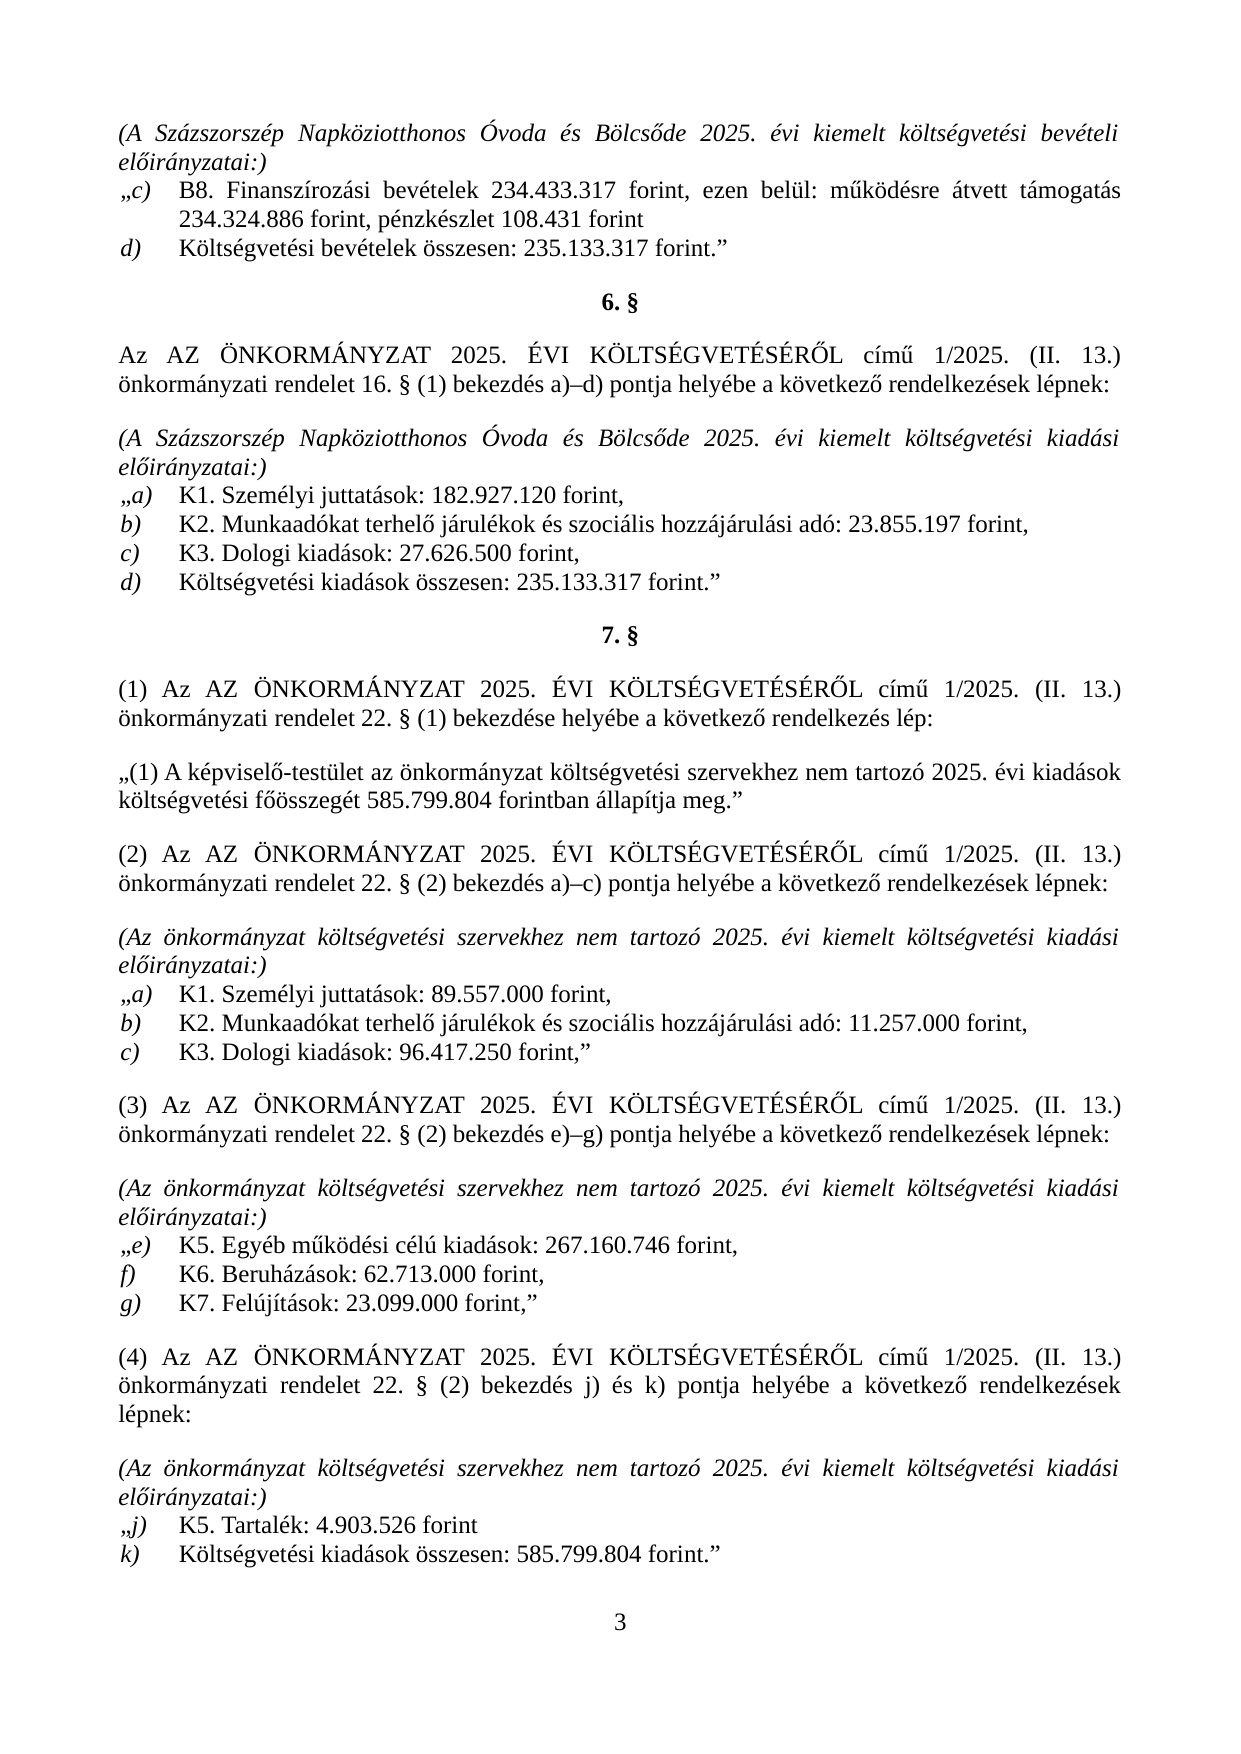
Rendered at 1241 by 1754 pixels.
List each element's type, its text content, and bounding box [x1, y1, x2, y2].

text d) Költségvetési kiadások összesen: 235.133.317 forint.” [120, 567, 1122, 596]
text „j) K5. Tartalék: 4.903.526 forint [120, 1511, 1122, 1539]
text 6. § [118, 287, 1122, 316]
text (Az önkormányzat költségvetési szervekhez nem tartozó 2025. évi kiemelt költségvetési kiadási előirányzatai:) [118, 922, 1122, 979]
text (4) Az AZ ÖNKORMÁNYZAT 2025. ÉVI KÖLTSÉGVETÉSÉRŐL című 1/2025. (II. 13.) önkormányzati rendelet 22. § (2) bekezdés j) és k) pontja helyébe a következő rendelkezések lépnek: [118, 1342, 1122, 1428]
text f) K6. Beruházások: 62.713.000 forint, [120, 1259, 1122, 1288]
text k) Költségvetési kiadások összesen: 585.799.804 forint.” [120, 1539, 1122, 1568]
text „e) K5. Egyéb működési célú kiadások: 267.160.746 forint, [120, 1231, 1122, 1259]
text (2) Az AZ ÖNKORMÁNYZAT 2025. ÉVI KÖLTSÉGVETÉSÉRŐL című 1/2025. (II. 13.) önkormányzati rendelet 22. § (2) bekezdés a)–c) pontja helyébe a következő rendelkezések lépnek: [118, 839, 1122, 897]
text c) K3. Dologi kiadások: 96.417.250 forint,” [120, 1037, 1122, 1066]
text „c) B8. Finanszírozási bevételek 234.433.317 forint, ezen belül: működésre átvett támogatás 234.324.886 forint, pénzkészlet 108.431 forint [120, 176, 1122, 233]
text c) K3. Dologi kiadások: 27.626.500 forint, [120, 538, 1122, 567]
text d) Költségvetési bevételek összesen: 235.133.317 forint.” [120, 233, 1122, 262]
text (A Százszorszép Napköziotthonos Óvoda és Bölcsőde 2025. évi kiemelt költségvetési bevételi előirányzatai:) [118, 118, 1122, 176]
text Az AZ ÖNKORMÁNYZAT 2025. ÉVI KÖLTSÉGVETÉSÉRŐL című 1/2025. (II. 13.) önkormányzati rendelet 16. § (1) bekezdés a)–d) pontja helyébe a következő rendelkezések lépnek: [118, 341, 1122, 398]
text „a) K1. Személyi juttatások: 89.557.000 forint, [120, 979, 1122, 1008]
text 7. § [118, 621, 1122, 649]
text (A Százszorszép Napköziotthonos Óvoda és Bölcsőde 2025. évi kiemelt költségvetési kiadási előirányzatai:) [118, 423, 1122, 481]
text (Az önkormányzat költségvetési szervekhez nem tartozó 2025. évi kiemelt költségvetési kiadási előirányzatai:) [118, 1173, 1122, 1231]
text (1) Az AZ ÖNKORMÁNYZAT 2025. ÉVI KÖLTSÉGVETÉSÉRŐL című 1/2025. (II. 13.) önkormányzati rendelet 22. § (1) bekezdése helyébe a következő rendelkezés lép: [118, 674, 1122, 732]
text „(1) A képviselő-testület az önkormányzat költségvetési szervekhez nem tartozó 2025. évi kiadások költségvetési főösszegét 585.799.804 forintban állapítja meg.” [118, 757, 1122, 814]
text g) K7. Felújítások: 23.099.000 forint,” [120, 1288, 1122, 1317]
text „a) K1. Személyi juttatások: 182.927.120 forint, [120, 481, 1122, 509]
text b) K2. Munkaadókat terhelő járulékok és szociális hozzájárulási adó: 23.855.197 forint, [120, 509, 1122, 538]
text (3) Az AZ ÖNKORMÁNYZAT 2025. ÉVI KÖLTSÉGVETÉSÉRŐL című 1/2025. (II. 13.) önkormányzati rendelet 22. § (2) bekezdés e)–g) pontja helyébe a következő rendelkezések lépnek: [118, 1091, 1122, 1148]
text (Az önkormányzat költségvetési szervekhez nem tartozó 2025. évi kiemelt költségvetési kiadási előirányzatai:) [118, 1453, 1122, 1511]
text b) K2. Munkaadókat terhelő járulékok és szociális hozzájárulási adó: 11.257.000 forint, [120, 1008, 1122, 1037]
